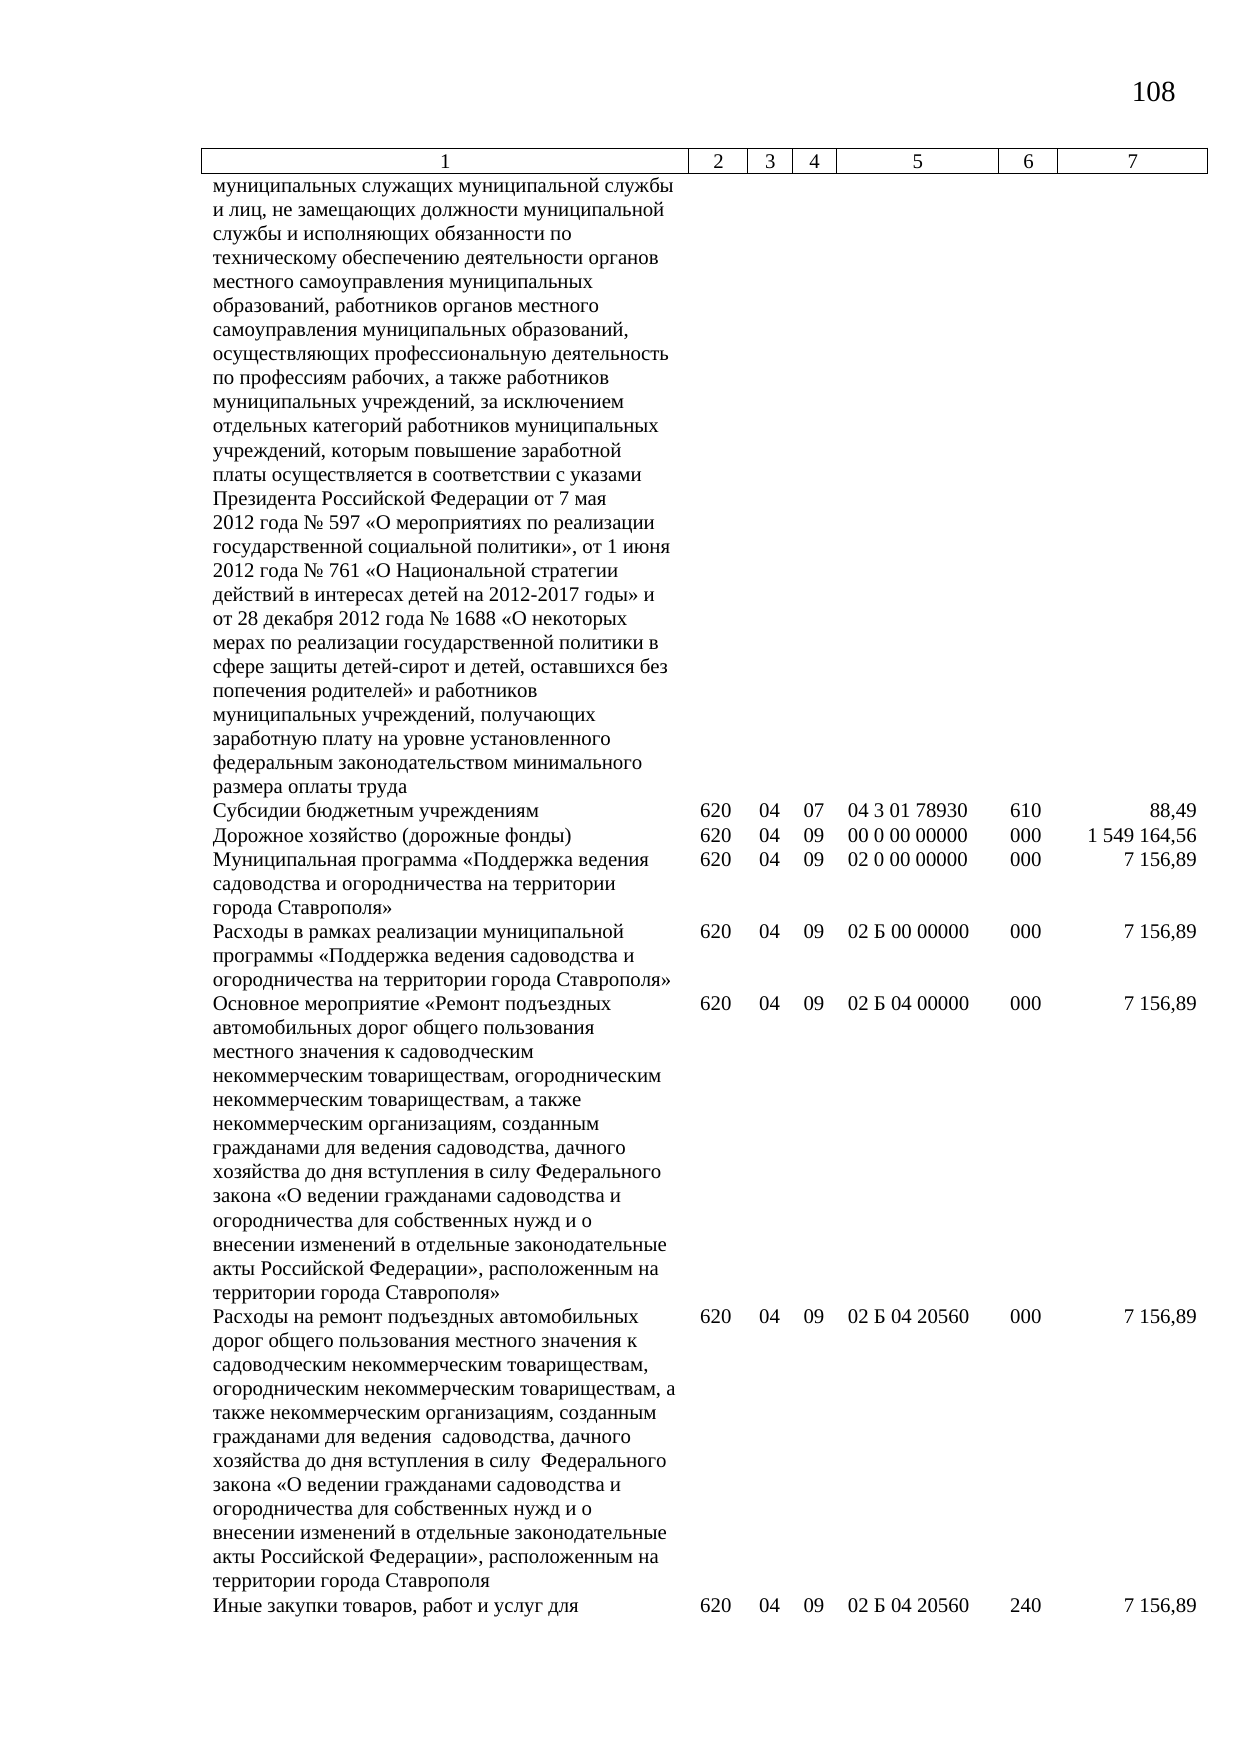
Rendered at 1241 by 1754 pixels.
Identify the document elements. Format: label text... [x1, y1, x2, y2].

table_header 4 [793, 149, 836, 173]
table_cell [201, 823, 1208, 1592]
table_header 1 [202, 149, 688, 173]
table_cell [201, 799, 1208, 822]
table_header 6 [999, 149, 1057, 173]
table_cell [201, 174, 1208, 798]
table_header 2 [689, 149, 747, 173]
table_header 3 [748, 149, 792, 173]
table_header 7 [1058, 149, 1207, 173]
table_header 5 [837, 149, 998, 173]
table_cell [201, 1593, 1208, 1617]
